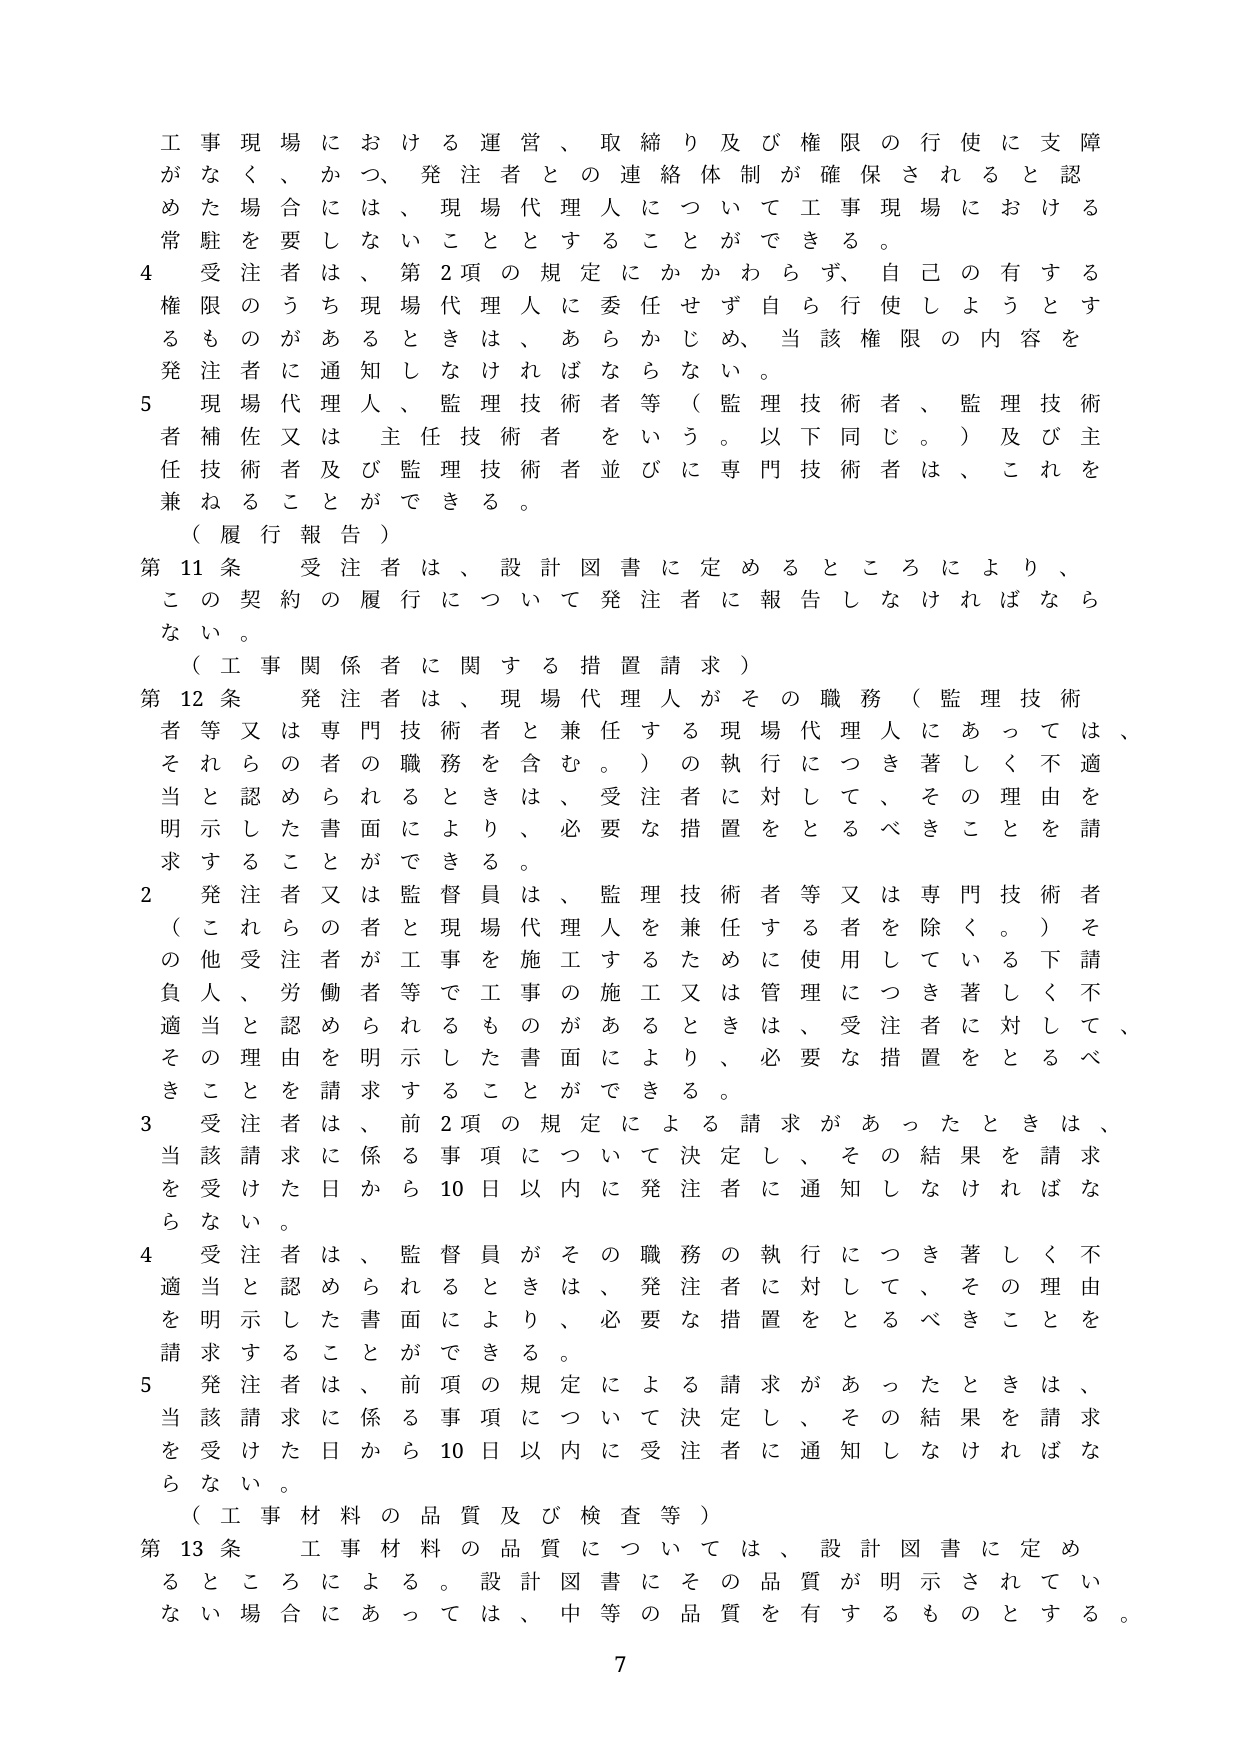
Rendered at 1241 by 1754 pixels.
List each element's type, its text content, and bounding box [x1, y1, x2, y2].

text 5 発注者は、前項の規定による請求があったときは、当該請求に係る事項について決定し、その結果を請求を受けた日から10日以内に受注者に通知しなければならない。 [120, 1368, 1120, 1498]
text 第12条 発注者は、現場代理人がその職務（監理技術者等又は専門技術者と兼任する現場代理人にあっては、それらの者の職務を含む。）の執行につき著しく不適当と認められるときは、受注者に対して、その理由を明示した書面により、必要な措置をとるべきことを請求することができる。 [120, 681, 1120, 877]
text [120, 125, 1120, 256]
text 3 受注者は、前2項の規定による請求があったときは、当該請求に係る事項について決定し、その結果を請求を受けた日から10日以内に発注者に通知しなければならない。 [120, 1106, 1120, 1237]
text 第13条 工事材料の品質については、設計図書に定めるところによる。設計図書にその品質が明示されていない場合にあっては、中等の品質を有するものとする。 [120, 1531, 1120, 1629]
text 5 現場代理人、監理技術者等（監理技術者、監理技術者補佐又は 主任技術者 をいう。以下同じ。）及び主任技術者及び監理技術者並びに専門技術者は、これを兼ねることができる。 [120, 386, 1120, 517]
text 4 受注者は、第2項の規定にかかわらず、自己の有する権限のうち現場代理人に委任せず自ら行使しようとするものがあるときは、あらかじめ、当該権限の内容を発注者に通知しなければならない。 [120, 256, 1120, 386]
text （工事材料の品質及び検査等） [120, 1498, 1120, 1531]
text （履行報告） [120, 517, 1120, 550]
text 2 発注者又は監督員は、監理技術者等又は専門技術者（これらの者と現場代理人を兼任する者を除く。）その他受注者が工事を施工するために使用している下請負人、労働者等で工事の施工又は管理につき著しく不適当と認められるものがあるときは、受注者に対して、その理由を明示した書面により、必要な措置をとるべきことを請求することができる。 [120, 877, 1120, 1106]
text 4 受注者は、監督員がその職務の執行につき著しく不適当と認められるときは、発注者に対して、その理由を明示した書面により、必要な措置をとるべきことを請求することができる。 [120, 1237, 1120, 1368]
text 第11条 受注者は、設計図書に定めるところにより、この契約の履行について発注者に報告しなければならない。 [120, 550, 1120, 648]
text （工事関係者に関する措置請求） [120, 648, 1120, 681]
